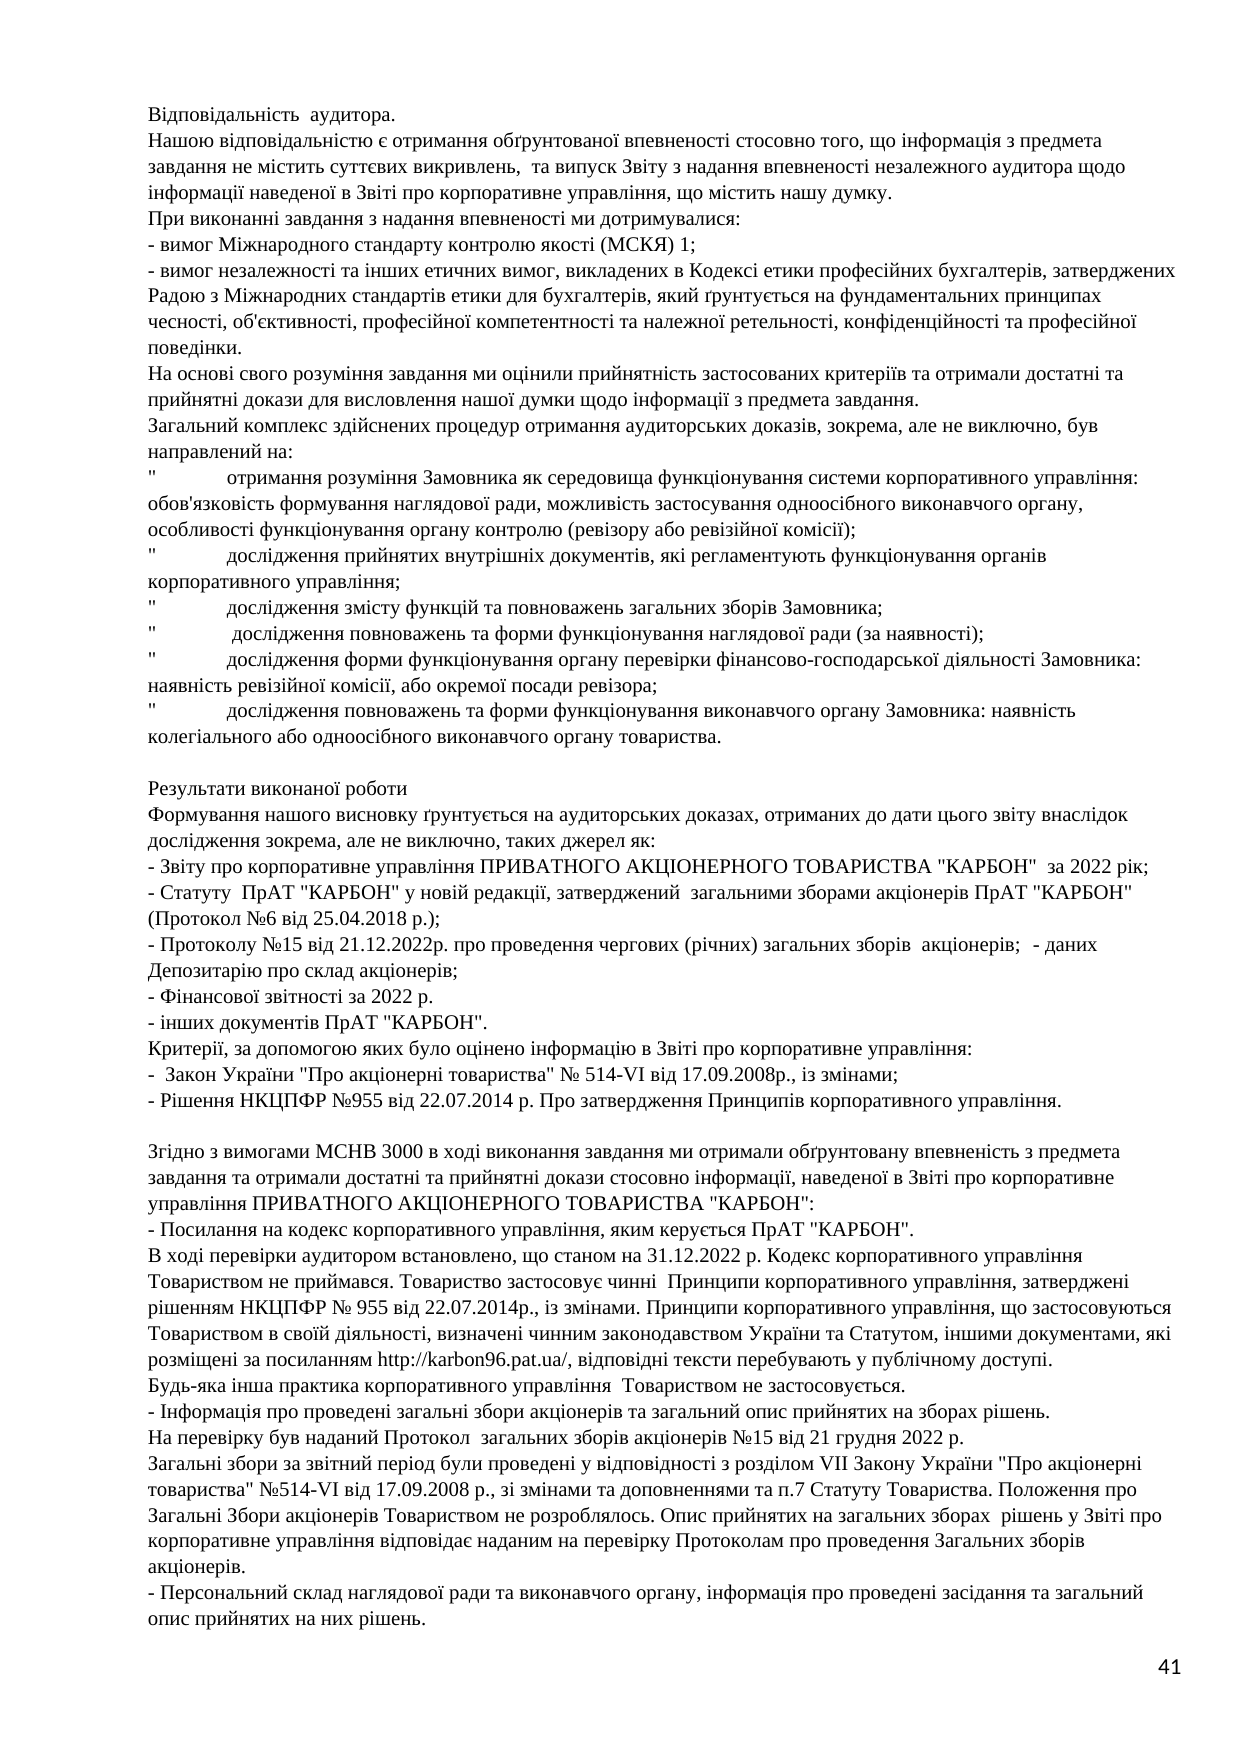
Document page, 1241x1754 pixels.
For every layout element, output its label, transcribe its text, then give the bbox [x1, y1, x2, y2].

text Формування нашого висновку ґрунтується на аудиторських доказах, отриманих до дати цього звіту внаслідок дослідження зокрема, але не виключно, таких джерел як: [148, 802, 1181, 852]
text " дослідження повноважень та форми функціонування виконавчого органу Замовника: наявність колегіального або одноосібного виконавчого органу товариства. [148, 698, 1181, 748]
text - Протоколу №15 від 21.12.2022р. про проведення чергових (річних) загальних зборів акціонерів; - даних Депозитарію про склад акціонерів; [148, 932, 1181, 982]
text " дослідження змісту функцій та повноважень загальних зборів Замовника; [148, 595, 1181, 619]
text Загальні збори за звітний період були проведені у відповідності з розділом VII Закону України "Про акціонерні товариства" №514-VI від 17.09.2008 р., зі змінами та доповненнями та п.7 Статуту Товариства. Положення про Загальні Збори акціонерів Товариством не розроблялось. Опис прийнятих на загальних зборах рішень у Звіті про корпоративне управління відповідає наданим на перевірку Протоколам про проведення Загальних зборів акціонерів. [148, 1451, 1181, 1578]
text При виконанні завдання з надання впевненості ми дотримувалися: [148, 206, 1181, 230]
text На перевірку був наданий Протокол загальних зборів акціонерів №15 від 21 грудня 2022 р. [148, 1425, 1181, 1449]
text Результати виконаної роботи [148, 776, 1181, 800]
text Критерії, за допомогою яких було оцінено інформацію в Звіті про корпоративне управління: [148, 1036, 1181, 1060]
text - Статуту ПрАТ "КАРБОН" у новій редакції, затверджений загальними зборами акціонерів ПрАТ "КАРБОН" (Протокол №6 від 25.04.2018 р.); [148, 880, 1181, 930]
text - вимог Міжнародного стандарту контролю якості (МСКЯ) 1; [148, 232, 1181, 256]
text " дослідження форми функціонування органу перевірки фінансово-господарської діяльності Замовника: наявність ревізійної комісії, або окремої посади ревізора; [148, 647, 1181, 697]
text Відповідальність аудитора. [148, 102, 1181, 126]
text - Інформація про проведені загальні збори акціонерів та загальний опис прийнятих на зборах рішень. [148, 1399, 1181, 1423]
text - вимог незалежності та інших етичних вимог, викладених в Кодексі етики професійних бухгалтерів, затверджених Радою з Міжнародних стандартів етики для бухгалтерів, який ґрунтується на фундаментальних принципах чесності, об'єктивності, професійної компетентності та належної ретельності, конфіденційності та професійної поведінки. [148, 257, 1181, 359]
text - інших документів ПрАТ "КАРБОН". [148, 1010, 1181, 1034]
text - Звіту про корпоративне управління ПРИВАТНОГО АКЦІОНЕРНОГО ТОВАРИСТВА "КАРБОН" за 2022 рік; [148, 854, 1181, 878]
text " дослідження повноважень та форми функціонування наглядової ради (за наявності); [148, 621, 1181, 645]
text Нашою відповідальністю є отримання обґрунтованої впевненості стосовно того, що інформація з предмета завдання не містить суттєвих викривлень, та випуск Звіту з надання впевненості незалежного аудитора щодо інформації наведеної в Звіті про корпоративне управління, що містить нашу думку. [148, 128, 1181, 204]
text " дослідження прийнятих внутрішніх документів, які регламентують функціонування органів корпоративного управління; [148, 543, 1181, 593]
text - Посилання на кодекс корпоративного управління, яким керується ПрАТ "КАРБОН". [148, 1217, 1181, 1241]
text В ході перевірки аудитором встановлено, що станом на 31.12.2022 р. Кодекс корпоративного управління Товариством не приймався. Товариство застосовує чинні Принципи корпоративного управління, затверджені рішенням НКЦПФР № 955 від 22.07.2014р., із змінами. Принципи корпоративного управління, що застосовуються Товариством в своїй діяльності, визначені чинним законодавством України та Статутом, іншими документами, які розміщені за посиланням http://karbon96.pat.ua/, відповідні тексти перебувають у публічному доступі. [148, 1243, 1181, 1371]
text Будь-яка інша практика корпоративного управління Товариством не застосовується. [148, 1373, 1181, 1397]
text Загальний комплекс здійснених процедур отримання аудиторських доказів, зокрема, але не виключно, був направлений на: [148, 413, 1181, 463]
text - Фінансової звітності за 2022 р. [148, 984, 1181, 1008]
text - Закон України "Про акціонерні товариства" № 514-VI від 17.09.2008р., із змінами; [148, 1062, 1181, 1086]
text Згідно з вимогами МСНВ 3000 в ході виконання завдання ми отримали обґрунтовану впевненість з предмета завдання та отримали достатні та прийнятні докази стосовно інформації, наведеної в Звіті про корпоративне управління ПРИВАТНОГО АКЦІОНЕРНОГО ТОВАРИСТВА "КАРБОН": [148, 1139, 1181, 1215]
text На основі свого розуміння завдання ми оцінили прийнятність застосованих критеріїв та отримали достатні та прийнятні докази для висловлення нашої думки щодо інформації з предмета завдання. [148, 361, 1181, 411]
text - Персональний склад наглядової ради та виконавчого органу, інформація про проведені засідання та загальний опис прийнятих на них рішень. [148, 1580, 1181, 1630]
text " отримання розуміння Замовника як середовища функціонування системи корпоративного управління: обов'язковість формування наглядової ради, можливість застосування одноосібного виконавчого органу, особливості функціонування органу контролю (ревізору або ревізійної комісії); [148, 465, 1181, 541]
text - Рішення НКЦПФР №955 від 22.07.2014 р. Про затвердження Принципів корпоративного управління. [148, 1087, 1181, 1112]
